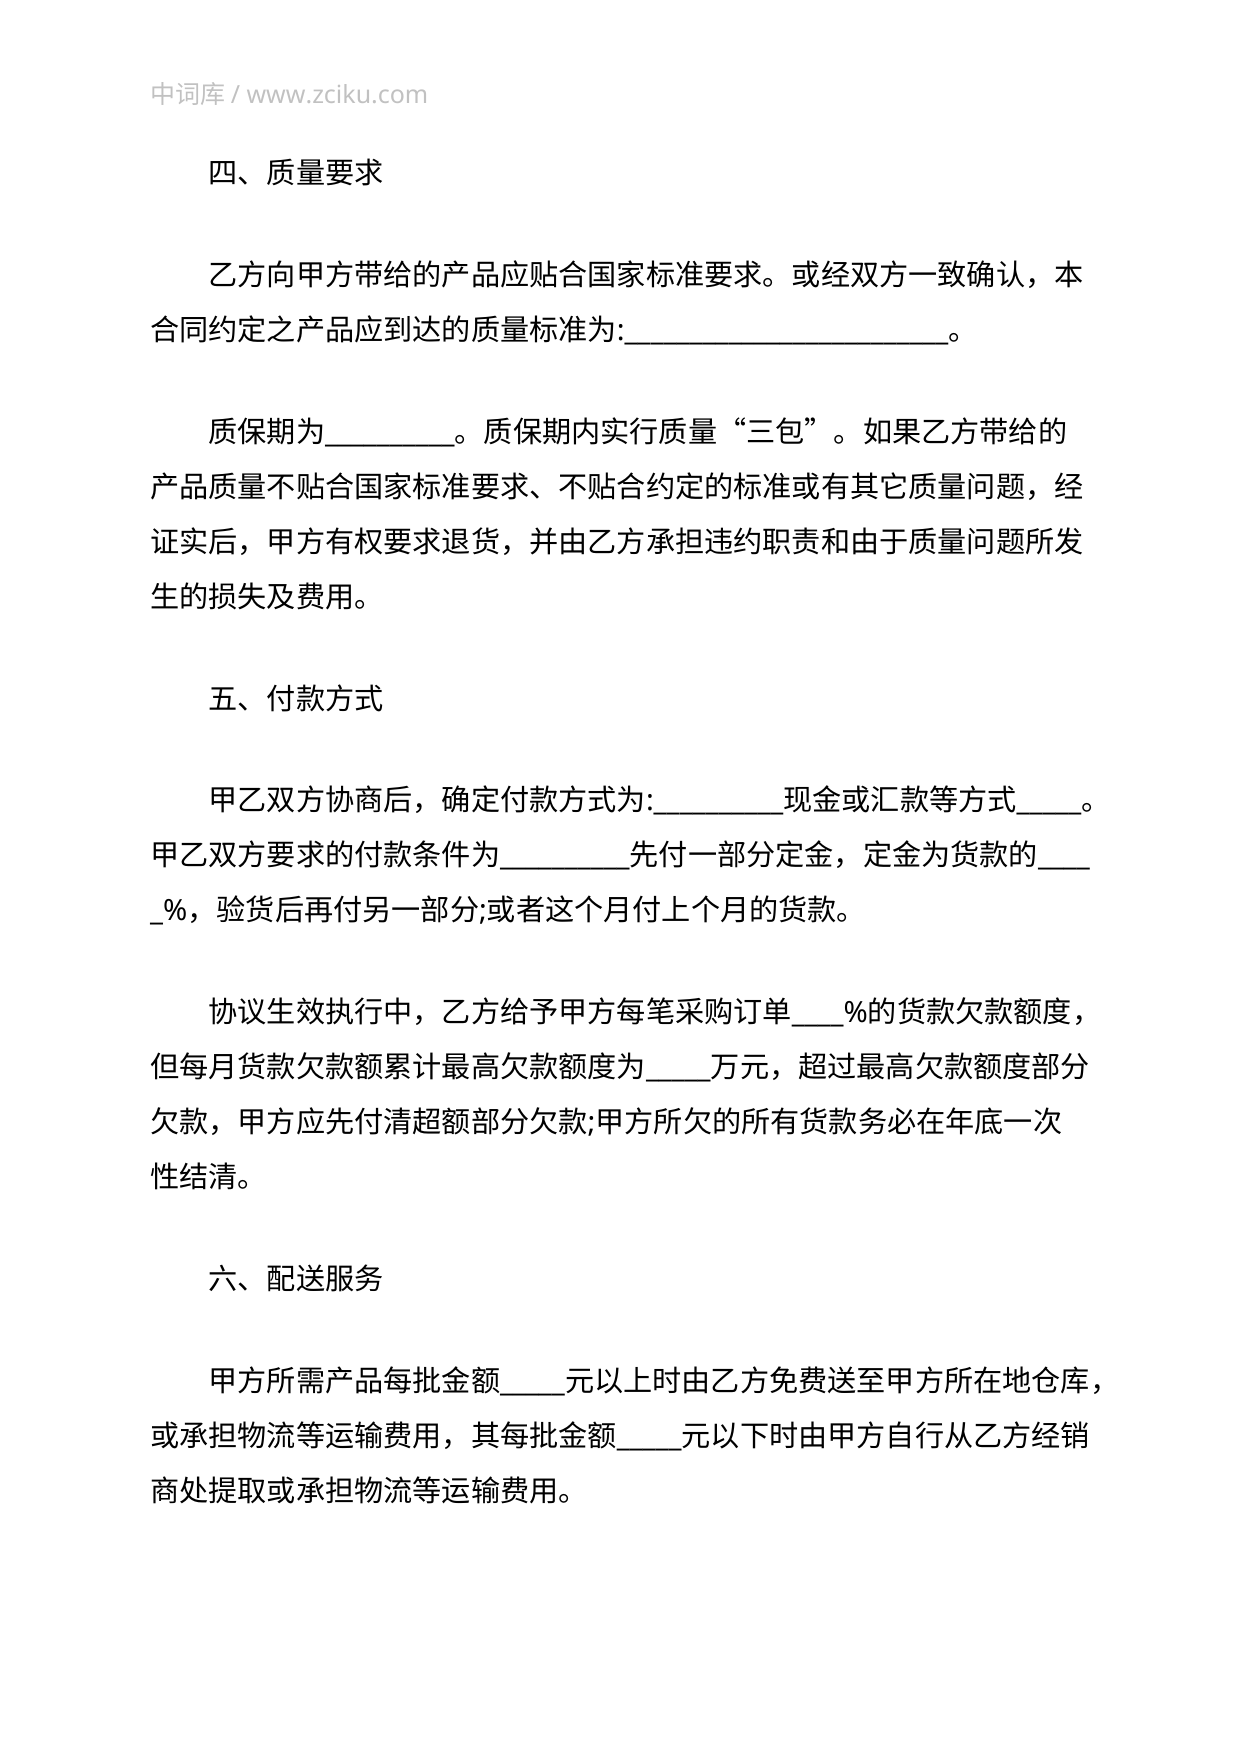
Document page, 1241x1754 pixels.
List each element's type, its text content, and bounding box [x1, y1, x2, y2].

text 协议生效执行中，乙方给予甲方每笔采购订单____%的货款欠款额度，但每月货款欠款额累计最高欠款额度为_____万元，超过最高欠款额度部分欠款，甲方应先付清超额部分欠款;甲方所欠的所有货款务必在年底一次性结清。 [150, 989, 1090, 1196]
text 乙方向甲方带给的产品应贴合国家标准要求。或经双方一致确认，本合同约定之产品应到达的质量标准为:_________________________。 [150, 252, 1090, 349]
text 甲乙双方协商后，确定付款方式为:__________现金或汇款等方式_____。甲乙双方要求的付款条件为__________先付一部分定金，定金为货款的_____%，验货后再付另一部分;或者这个月付上个月的货款。 [150, 777, 1090, 929]
text 六、配送服务 [150, 1256, 1090, 1298]
text 五、付款方式 [150, 675, 1090, 717]
text 甲方所需产品每批金额_____元以上时由乙方免费送至甲方所在地仓库，或承担物流等运输费用，其每批金额_____元以下时由甲方自行从乙方经销商处提取或承担物流等运输费用。 [150, 1357, 1090, 1510]
text 质保期为__________。质保期内实行质量“三包”。如果乙方带给的产品质量不贴合国家标准要求、不贴合约定的标准或有其它质量问题，经证实后，甲方有权要求退货，并由乙方承担违约职责和由于质量问题所发生的损失及费用。 [150, 409, 1090, 616]
text 四、质量要求 [150, 150, 1090, 192]
